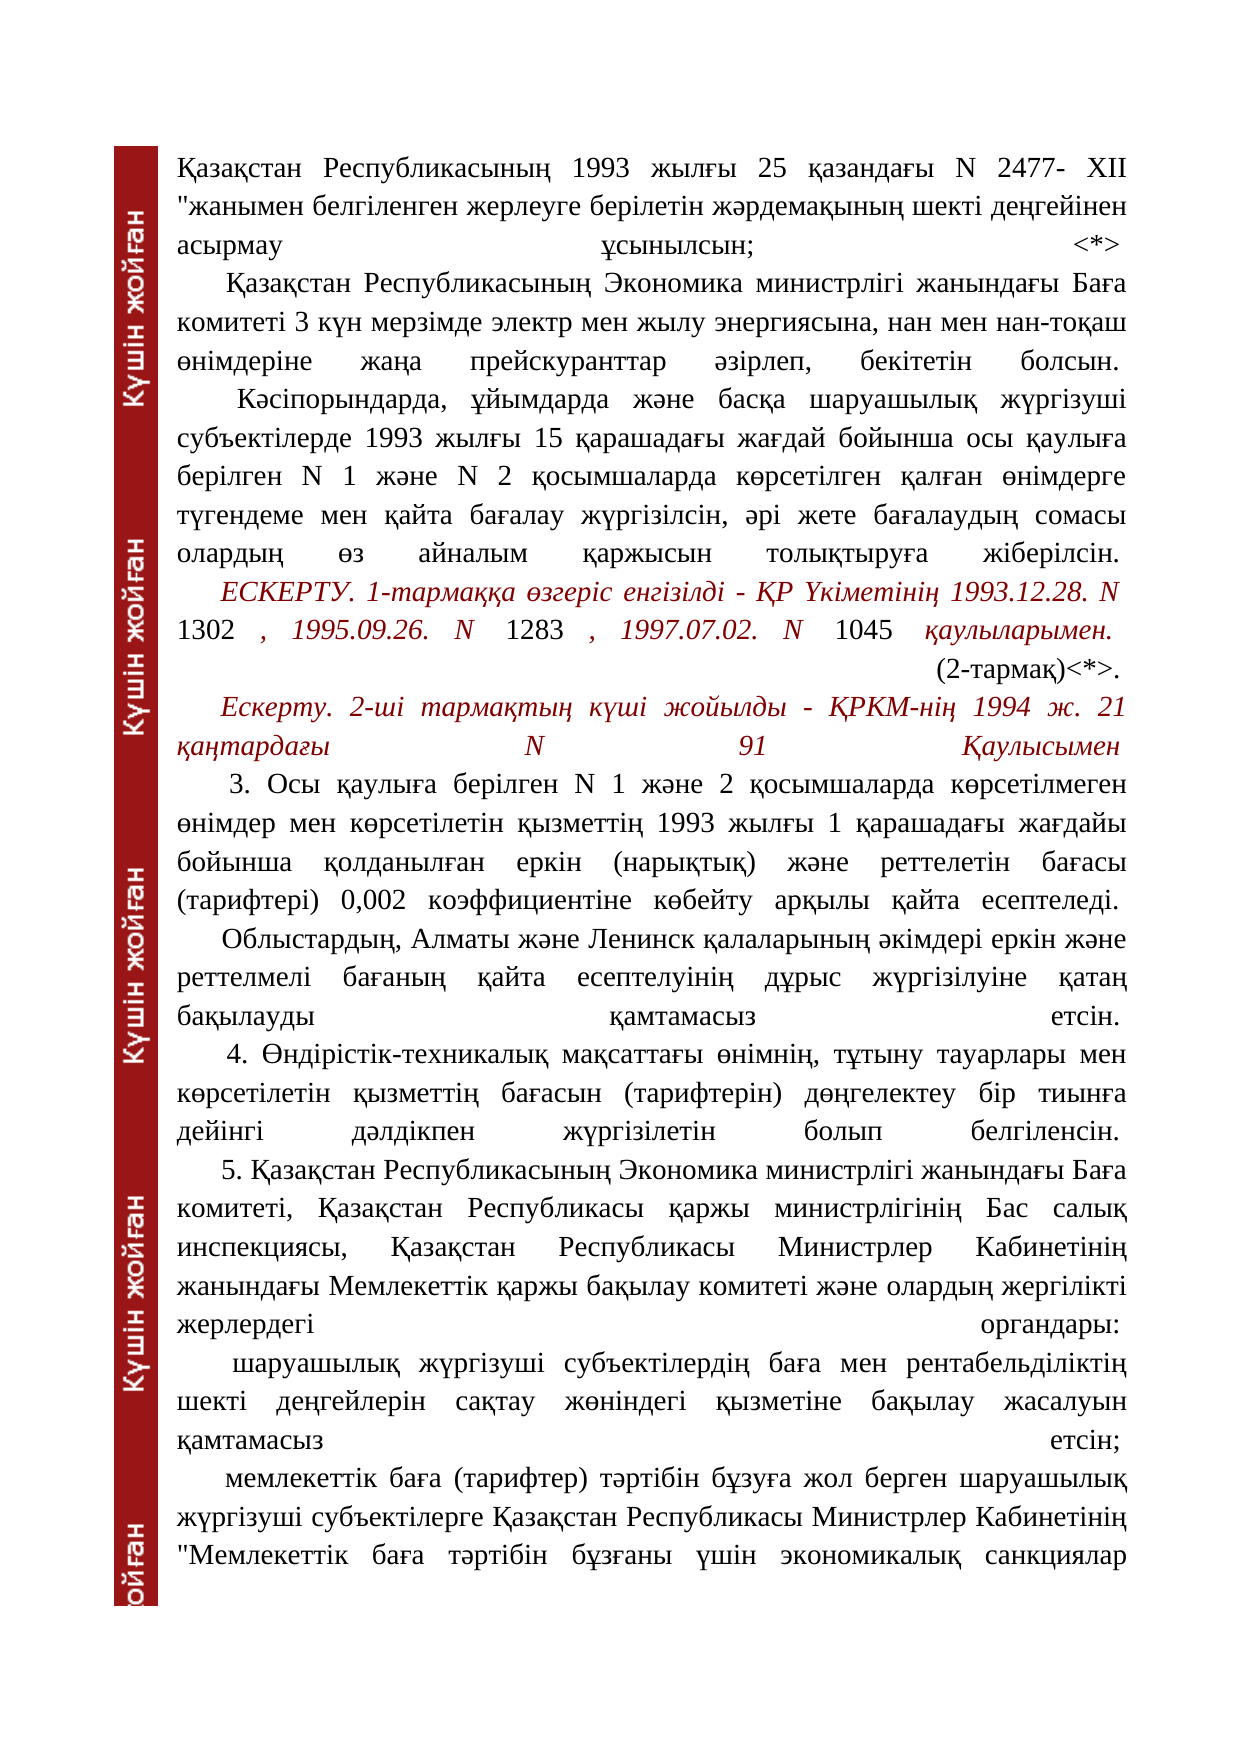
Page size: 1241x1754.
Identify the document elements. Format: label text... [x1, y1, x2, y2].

picture [114, 1571, 158, 1606]
picture [114, 146, 158, 150]
